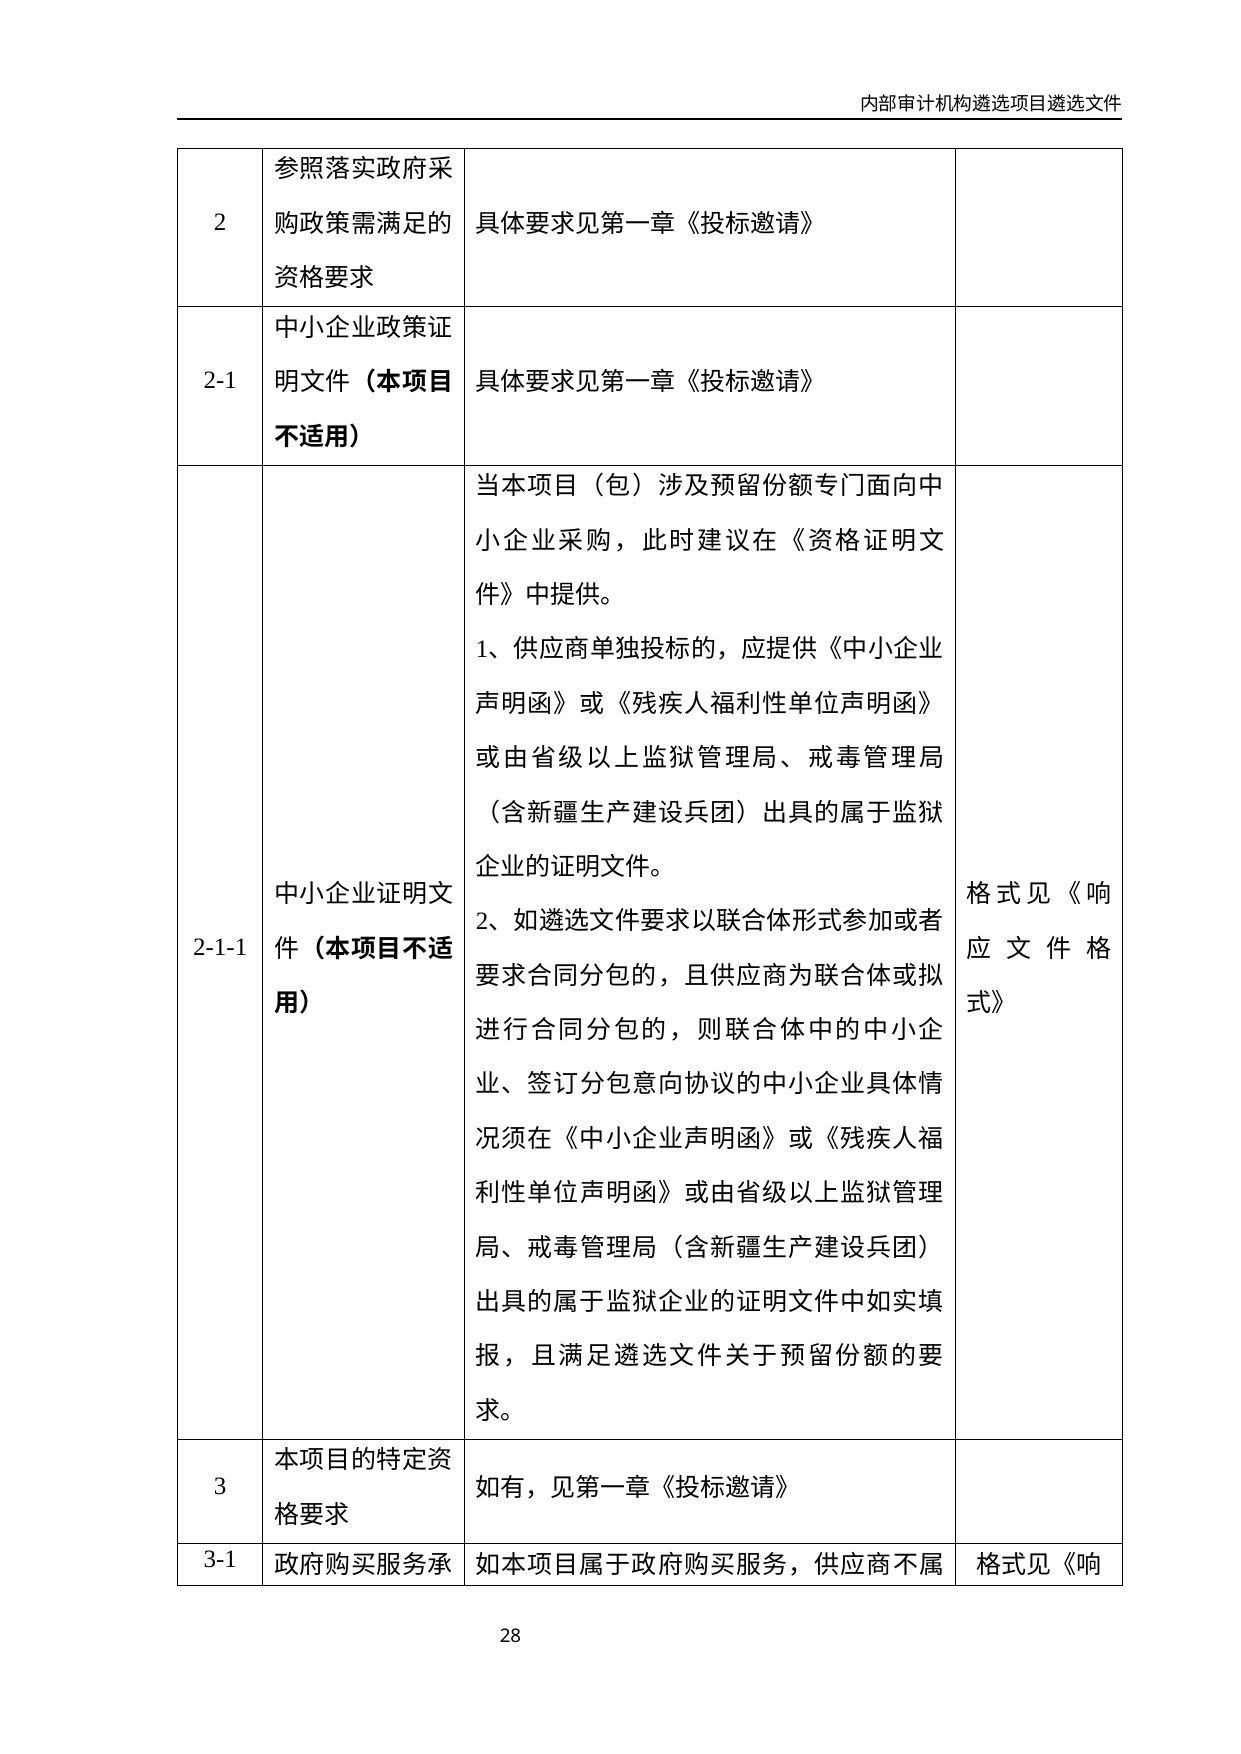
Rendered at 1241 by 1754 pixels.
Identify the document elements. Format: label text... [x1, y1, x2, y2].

table_cell 2-1-1 [178, 466, 262, 1439]
table_cell 参照落实政府采购政策需满足的资格要求 [263, 149, 464, 306]
table_cell [956, 1440, 1122, 1543]
table_cell 2 [178, 149, 262, 306]
table_cell 中小企业政策证明文件（本项目不适用） [263, 307, 464, 465]
table_cell 2-1 [178, 307, 262, 465]
table_cell 具体要求见第一章《投标邀请》 [465, 149, 955, 306]
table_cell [465, 1544, 955, 1585]
table_cell 政府购买服务承接主体的要求 [263, 1544, 464, 1585]
table_cell 3 [178, 1440, 262, 1543]
table_cell [956, 307, 1122, 465]
table_cell 如有，见第一章《投标邀请》 [465, 1440, 955, 1543]
table_cell 3-1 [178, 1544, 262, 1585]
table_cell 格式见《响应文件格式》 [956, 466, 1122, 1439]
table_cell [956, 1544, 1122, 1585]
table_cell 本项目的特定资格要求 [263, 1440, 464, 1543]
table_cell 具体要求见第一章《投标邀请》 [465, 307, 955, 465]
table_cell 当本项目（包）涉及预留份额专门面向中小企业采购，此时建议在《资格证明文件》中提供。 1、供应商单独投标的，应提供《中小企业声明函》或《残疾人福利性单位声明函》或由省级以上监狱管理局、戒毒管理局（含新疆生产建设兵团）出具的属于监狱企业的证明文件。 2、如遴选文件要求以联合体形式参加或者要求合同分包的，且供应商为联合体或拟进行合同分包的，则联合体中的中小企业、签订分包意向协议的中小企业具体情况须在《中小企业声明函》或《残疾人福利性单位声明函》或由省级以上监狱管理局、戒毒管理局（含新疆生产建设兵团）出具的属于监狱企业的证明文件中如实填报，且满足遴选文件关于预留份额的要求。 [465, 466, 955, 1439]
table_cell [956, 149, 1122, 306]
table_cell 中小企业证明文件（本项目不适用） [263, 466, 464, 1439]
